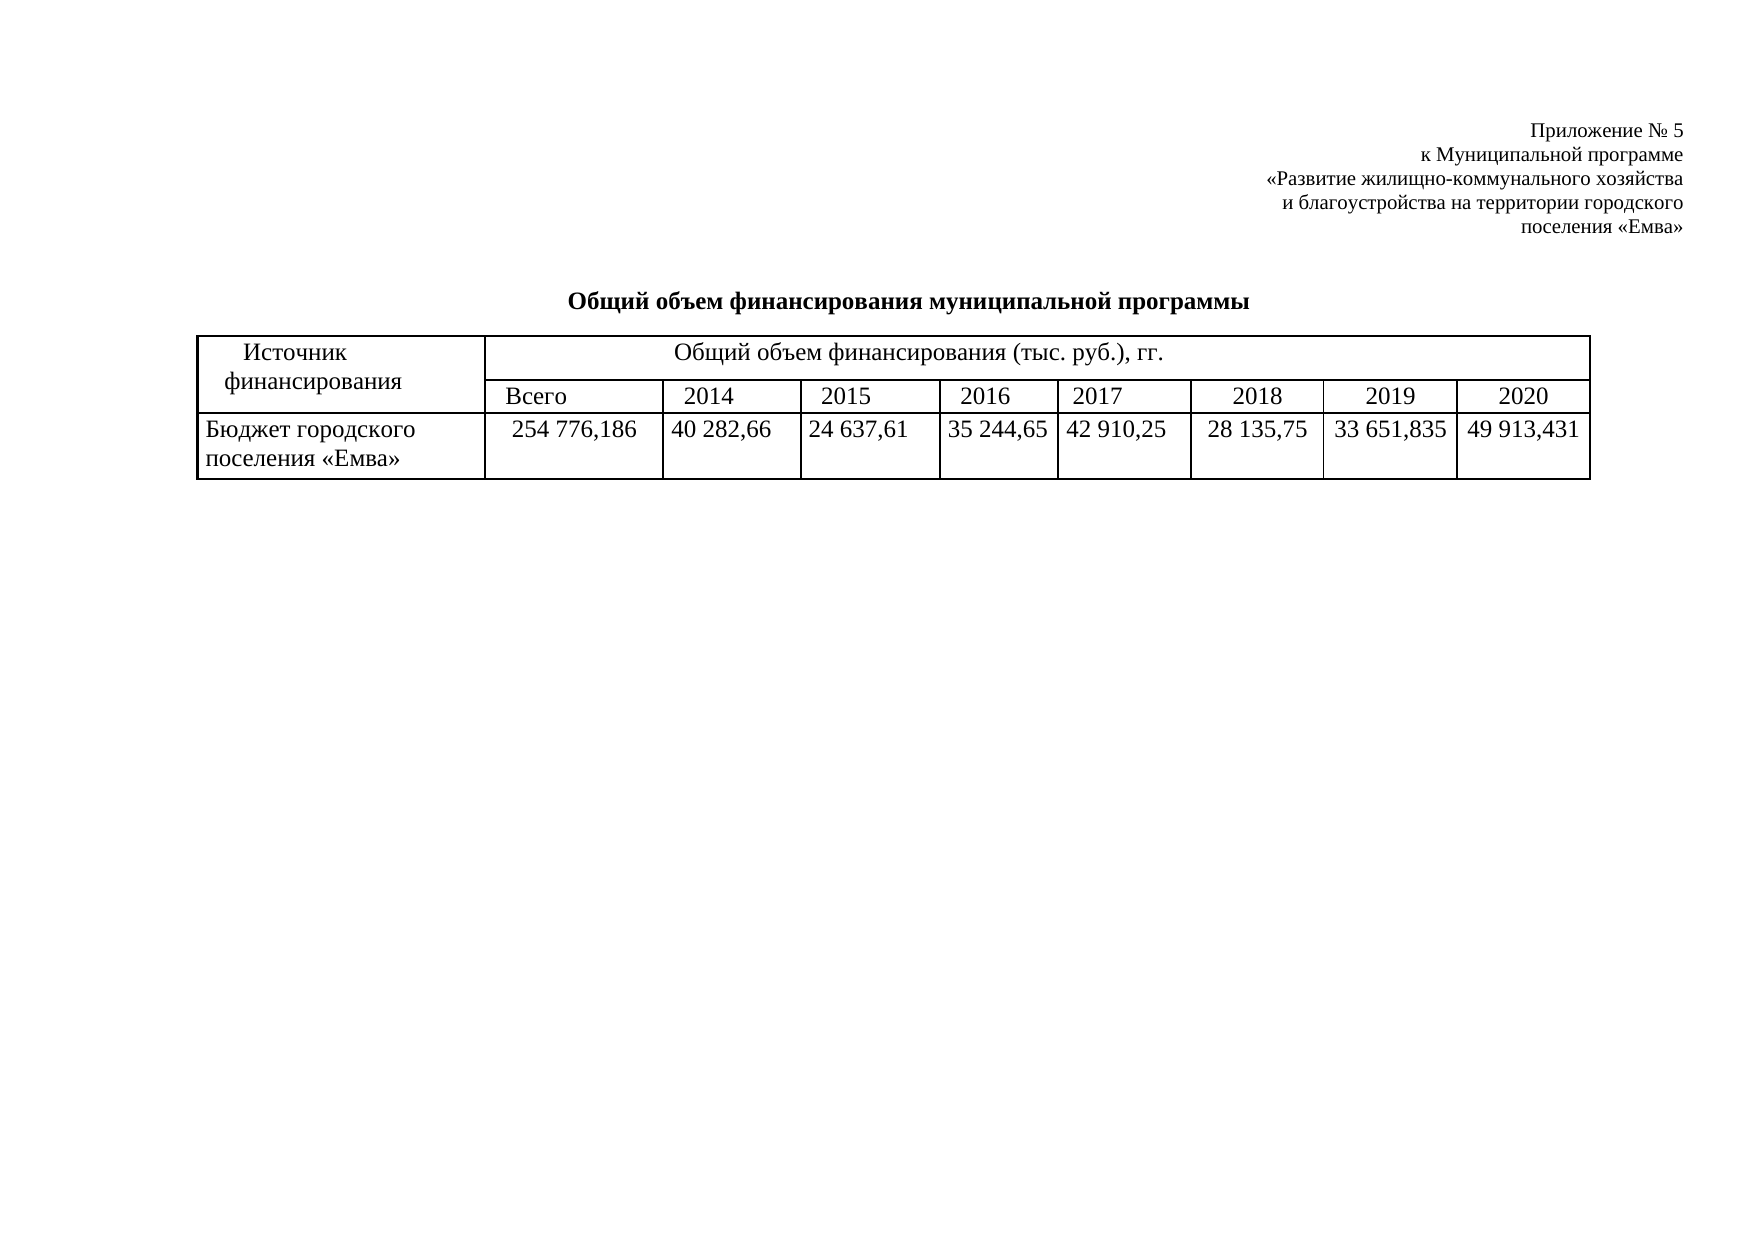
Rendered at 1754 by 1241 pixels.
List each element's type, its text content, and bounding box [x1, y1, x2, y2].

table_cell 24 637,61 [802, 414, 939, 478]
table_header Общий объем финансирования (тыс. руб.), гг. [486, 337, 1589, 379]
table_cell 2017 [1059, 381, 1190, 412]
table_cell 42 910,25 [1059, 414, 1190, 478]
table_cell 49 913,431 [1458, 414, 1589, 478]
text Общий объем финансирования муниципальной программы [59, 286, 1683, 315]
text и благоустройства на территории городского [59, 190, 1683, 214]
text к Муниципальной программе [59, 142, 1683, 166]
table_cell 35 244,65 [941, 414, 1057, 478]
table_cell 2014 [664, 381, 800, 412]
table_cell Бюджет городского поселения «Емва» [199, 414, 484, 478]
table_cell 2016 [941, 381, 1057, 412]
table_cell 2018 [1192, 381, 1323, 412]
table_cell Всего [486, 381, 662, 412]
table_cell 2015 [802, 381, 939, 412]
table_cell 40 282,66 [664, 414, 800, 478]
table_cell 28 135,75 [1192, 414, 1323, 478]
text поселения «Емва» [59, 214, 1683, 238]
table_cell 2019 [1324, 381, 1456, 412]
table_cell 33 651,835 [1324, 414, 1456, 478]
table_cell 2020 [1458, 381, 1589, 412]
text Приложение № 5 [59, 118, 1683, 142]
text «Развитие жилищно-коммунального хозяйства [59, 166, 1683, 190]
table_header Источник финансирования [199, 337, 484, 412]
table_cell 254 776,186 [486, 414, 662, 478]
